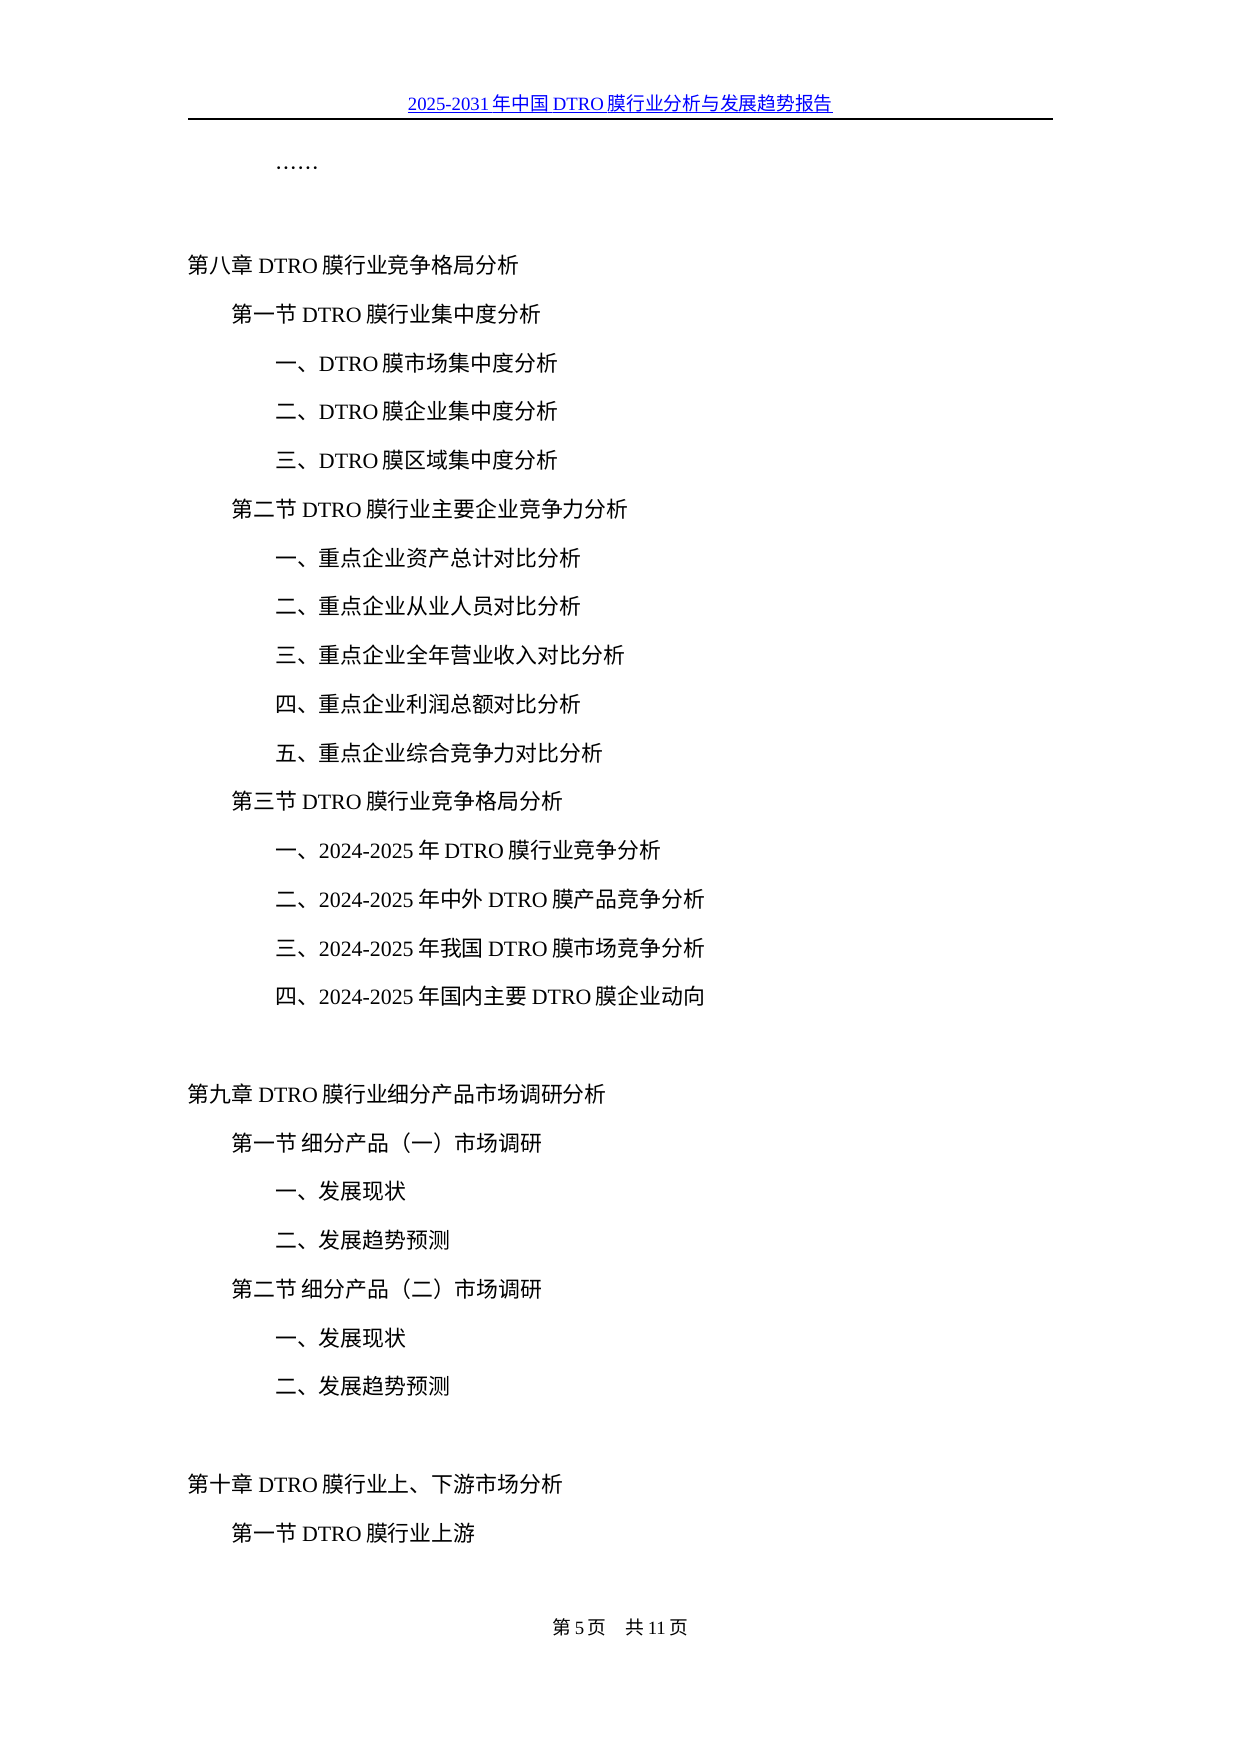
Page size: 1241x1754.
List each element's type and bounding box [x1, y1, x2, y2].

text [187, 150, 1053, 1548]
